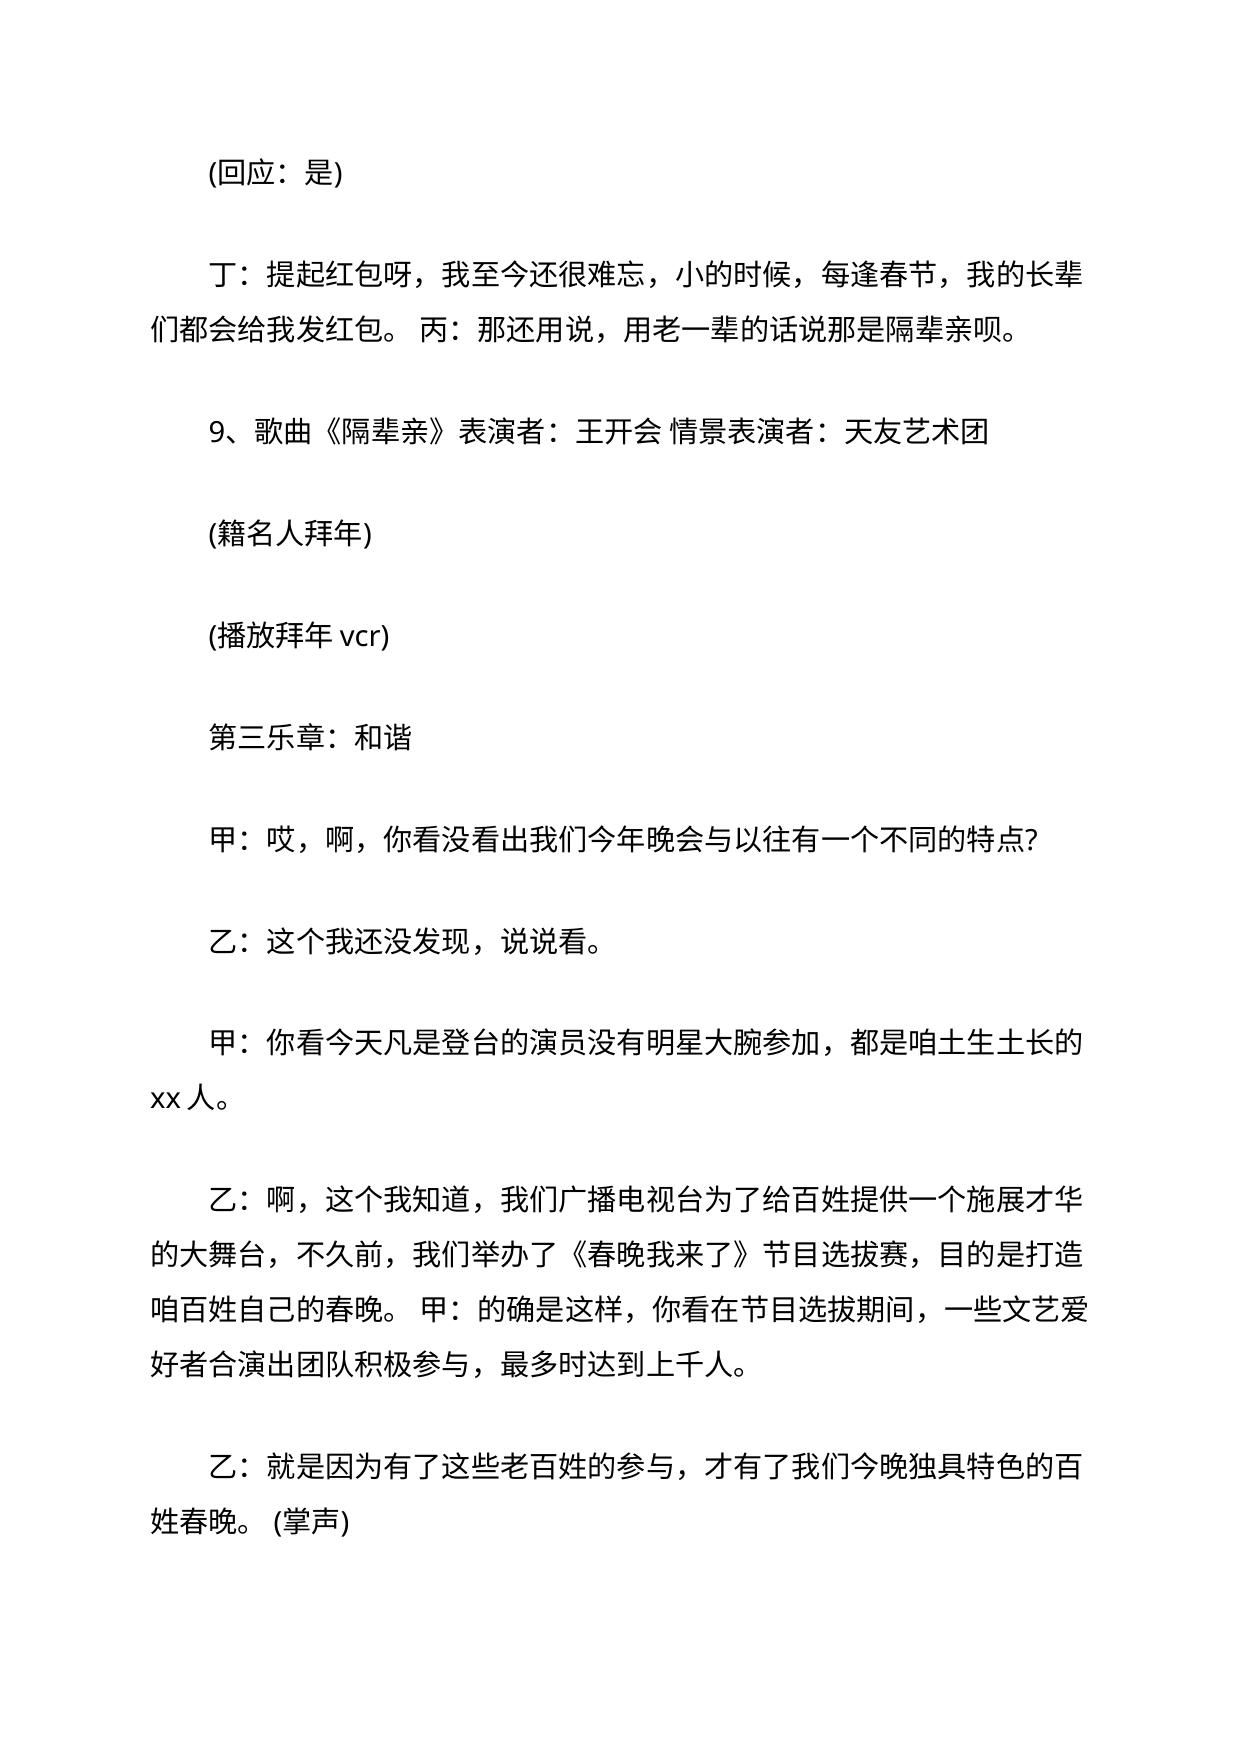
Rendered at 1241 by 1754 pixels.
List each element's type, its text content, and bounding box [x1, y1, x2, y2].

text 9、歌曲《隔辈亲》表演者：王开会 情景表演者：天友艺术团 [150, 409, 1090, 451]
text (播放拜年vcr) [150, 613, 1090, 655]
text 甲：哎，啊，你看没看出我们今年晚会与以往有一个不同的特点? [150, 816, 1090, 859]
text 乙：就是因为有了这些老百姓的参与，才有了我们今晚独具特色的百姓春晚。 (掌声) [150, 1443, 1090, 1541]
text (回应：是) [150, 150, 1090, 192]
text 甲：你看今天凡是登台的演员没有明星大腕参加，都是咱土生土长的xx人。 [150, 1020, 1090, 1117]
text 乙：啊，这个我知道，我们广播电视台为了给百姓提供一个施展才华的大舞台，不久前，我们举办了《春晚我来了》节目选拔赛，目的是打造咱百姓自己的春晚。 甲：的确是这样，你看在节目选拔期间，一些文艺爱好者合演出团队积极参与，最多时达到上千人。 [150, 1177, 1090, 1384]
text 丁：提起红包呀，我至今还很难忘，小的时候，每逢春节，我的长辈们都会给我发红包。 丙：那还用说，用老一辈的话说那是隔辈亲呗。 [150, 252, 1090, 349]
text 第三乐章：和谐 [150, 714, 1090, 757]
text (籍名人拜年) [150, 511, 1090, 553]
text 乙：这个我还没发现，说说看。 [150, 918, 1090, 961]
